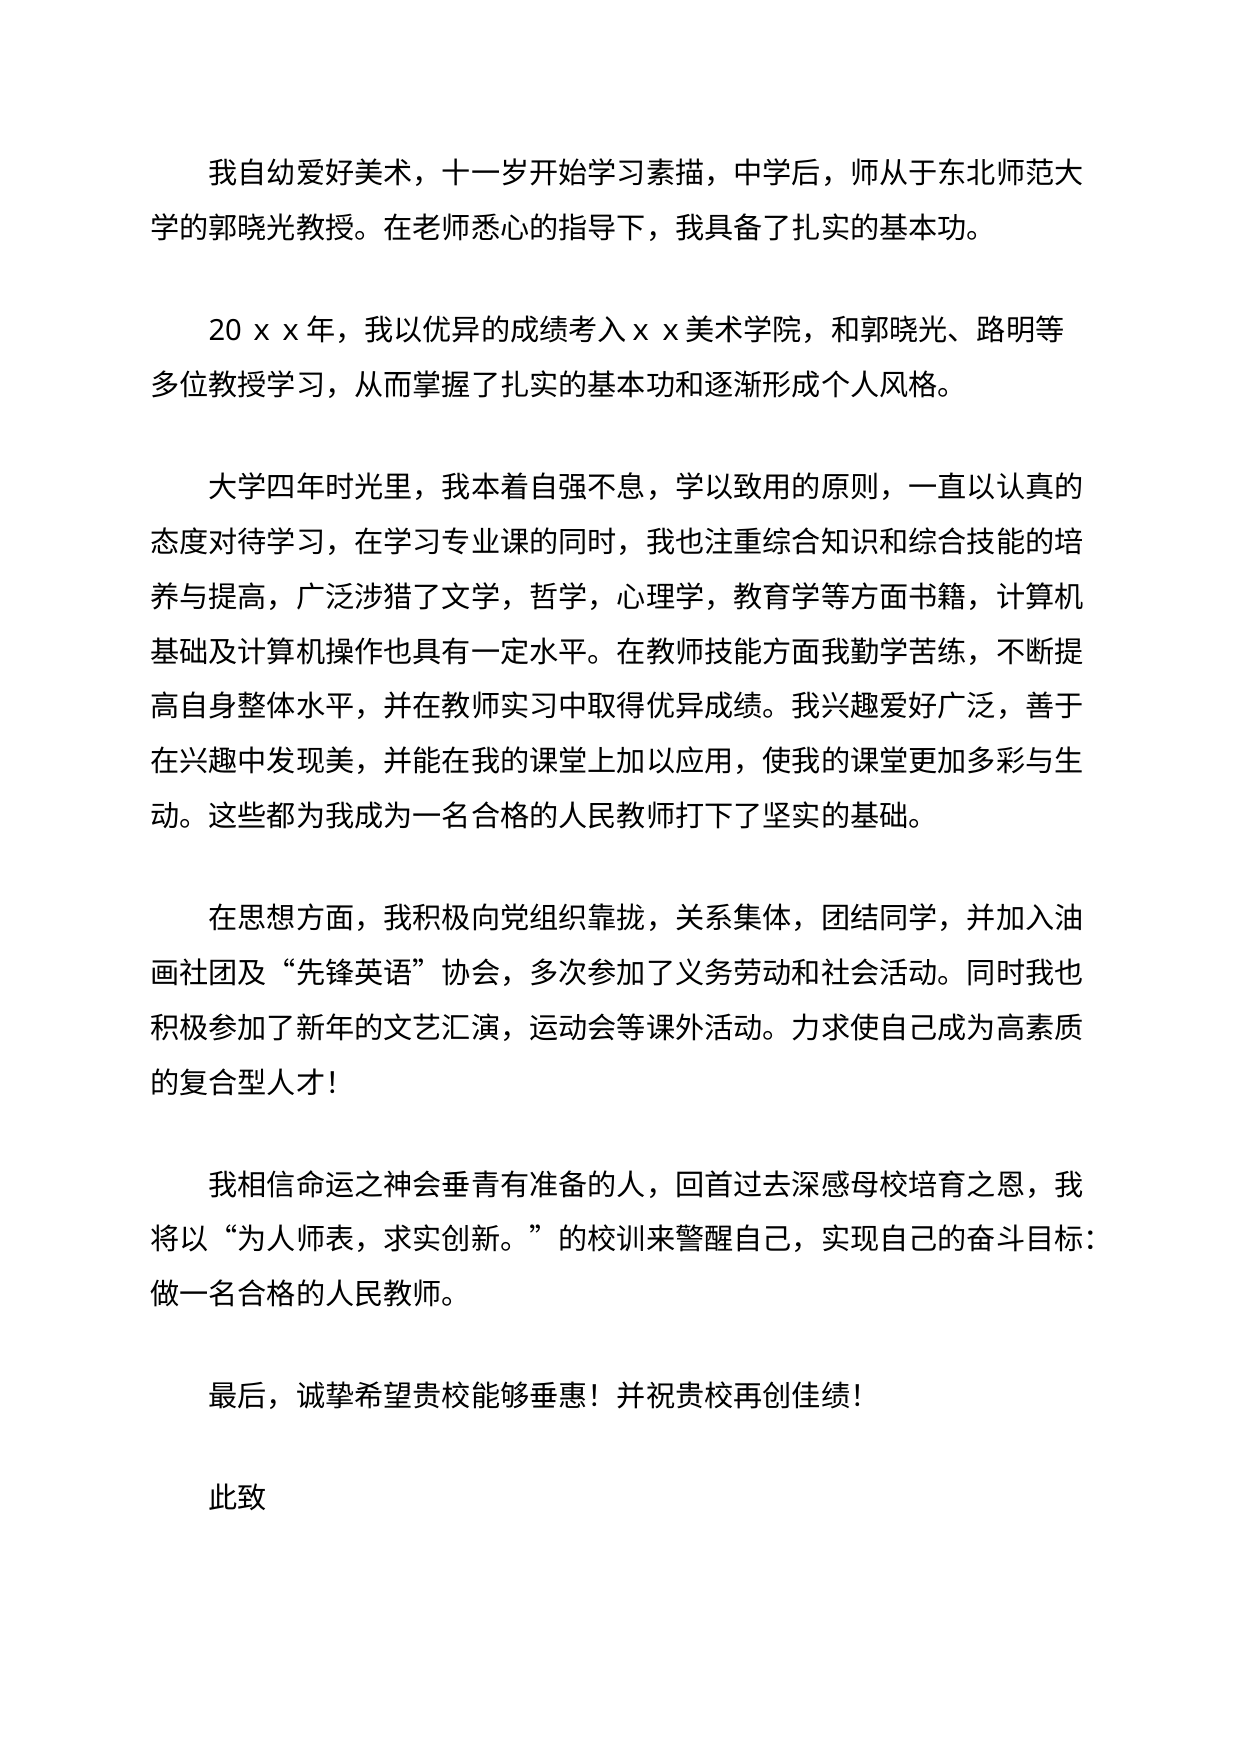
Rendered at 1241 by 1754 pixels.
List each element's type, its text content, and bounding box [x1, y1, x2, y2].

text 最后，诚挚希望贵校能够垂惠！并祝贵校再创佳绩！ [150, 1373, 1090, 1415]
text 在思想方面，我积极向党组织靠拢，关系集体，团结同学，并加入油画社团及“先锋英语”协会，多次参加了义务劳动和社会活动。同时我也积极参加了新年的文艺汇演，运动会等课外活动。力求使自己成为高素质的复合型人才！ [150, 894, 1090, 1102]
text 我相信命运之神会垂青有准备的人，回首过去深感母校培育之恩，我将以“为人师表，求实创新。”的校训来警醒自己，实现自己的奋斗目标：做一名合格的人民教师。 [150, 1161, 1090, 1313]
text 我自幼爱好美术，十一岁开始学习素描，中学后，师从于东北师范大学的郭晓光教授。在老师悉心的指导下，我具备了扎实的基本功。 [150, 150, 1090, 247]
text 大学四年时光里，我本着自强不息，学以致用的原则，一直以认真的态度对待学习，在学习专业课的同时，我也注重综合知识和综合技能的培养与提高，广泛涉猎了文学，哲学，心理学，教育学等方面书籍，计算机基础及计算机操作也具有一定水平。在教师技能方面我勤学苦练，不断提高自身整体水平，并在教师实习中取得优异成绩。我兴趣爱好广泛，善于在兴趣中发现美，并能在我的课堂上加以应用，使我的课堂更加多彩与生动。这些都为我成为一名合格的人民教师打下了坚实的基础。 [150, 463, 1090, 835]
text 20ｘｘ年，我以优异的成绩考入ｘｘ美术学院，和郭晓光、路明等多位教授学习，从而掌握了扎实的基本功和逐渐形成个人风格。 [150, 307, 1090, 404]
text 此致 [150, 1474, 1090, 1517]
